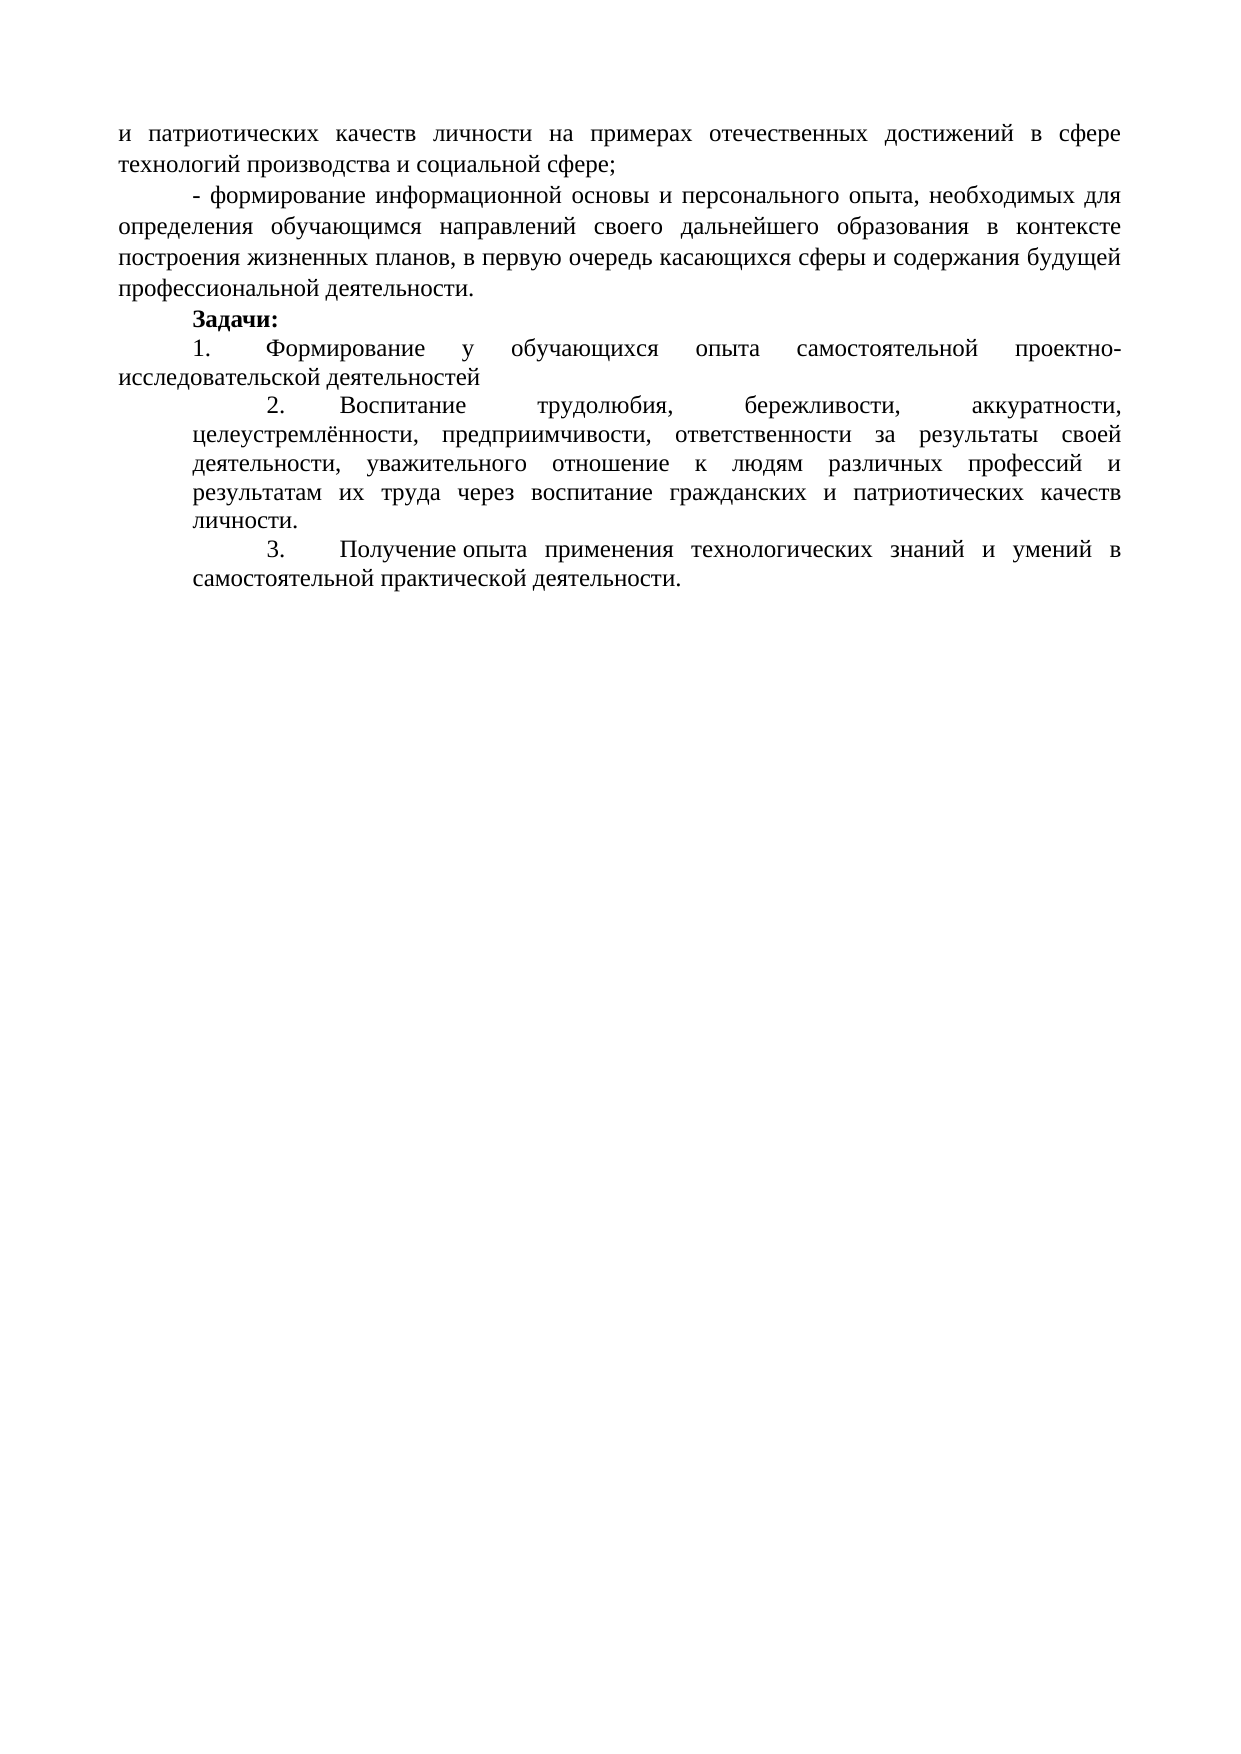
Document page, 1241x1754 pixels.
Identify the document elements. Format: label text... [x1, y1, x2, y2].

list Воспитание трудолюбия, бережливости, аккуратности, целеустремлённости, предприимчивости, ответственности за результаты своей деятельности, уважительного отношение к людям различных профессий и результатам их труда через воспитание гражданских и патриотических качеств личности. [192, 391, 1122, 534]
list Формирование у обучающихся опыта самостоятельной проектно-исследовательской деятельностей [118, 333, 1122, 391]
text Задачи: [118, 304, 1122, 333]
list Получение опыта применения технологических знаний и умений в самостоятельной практической деятельности. [192, 534, 1122, 592]
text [118, 118, 1122, 178]
text - формирование информационной основы и персонального опыта, необходимых для определения обучающимся направлений своего дальнейшего образования в контексте построения жизненных планов, в первую очередь касающихся сферы и содержания будущей профессиональной деятельности. [118, 180, 1122, 302]
